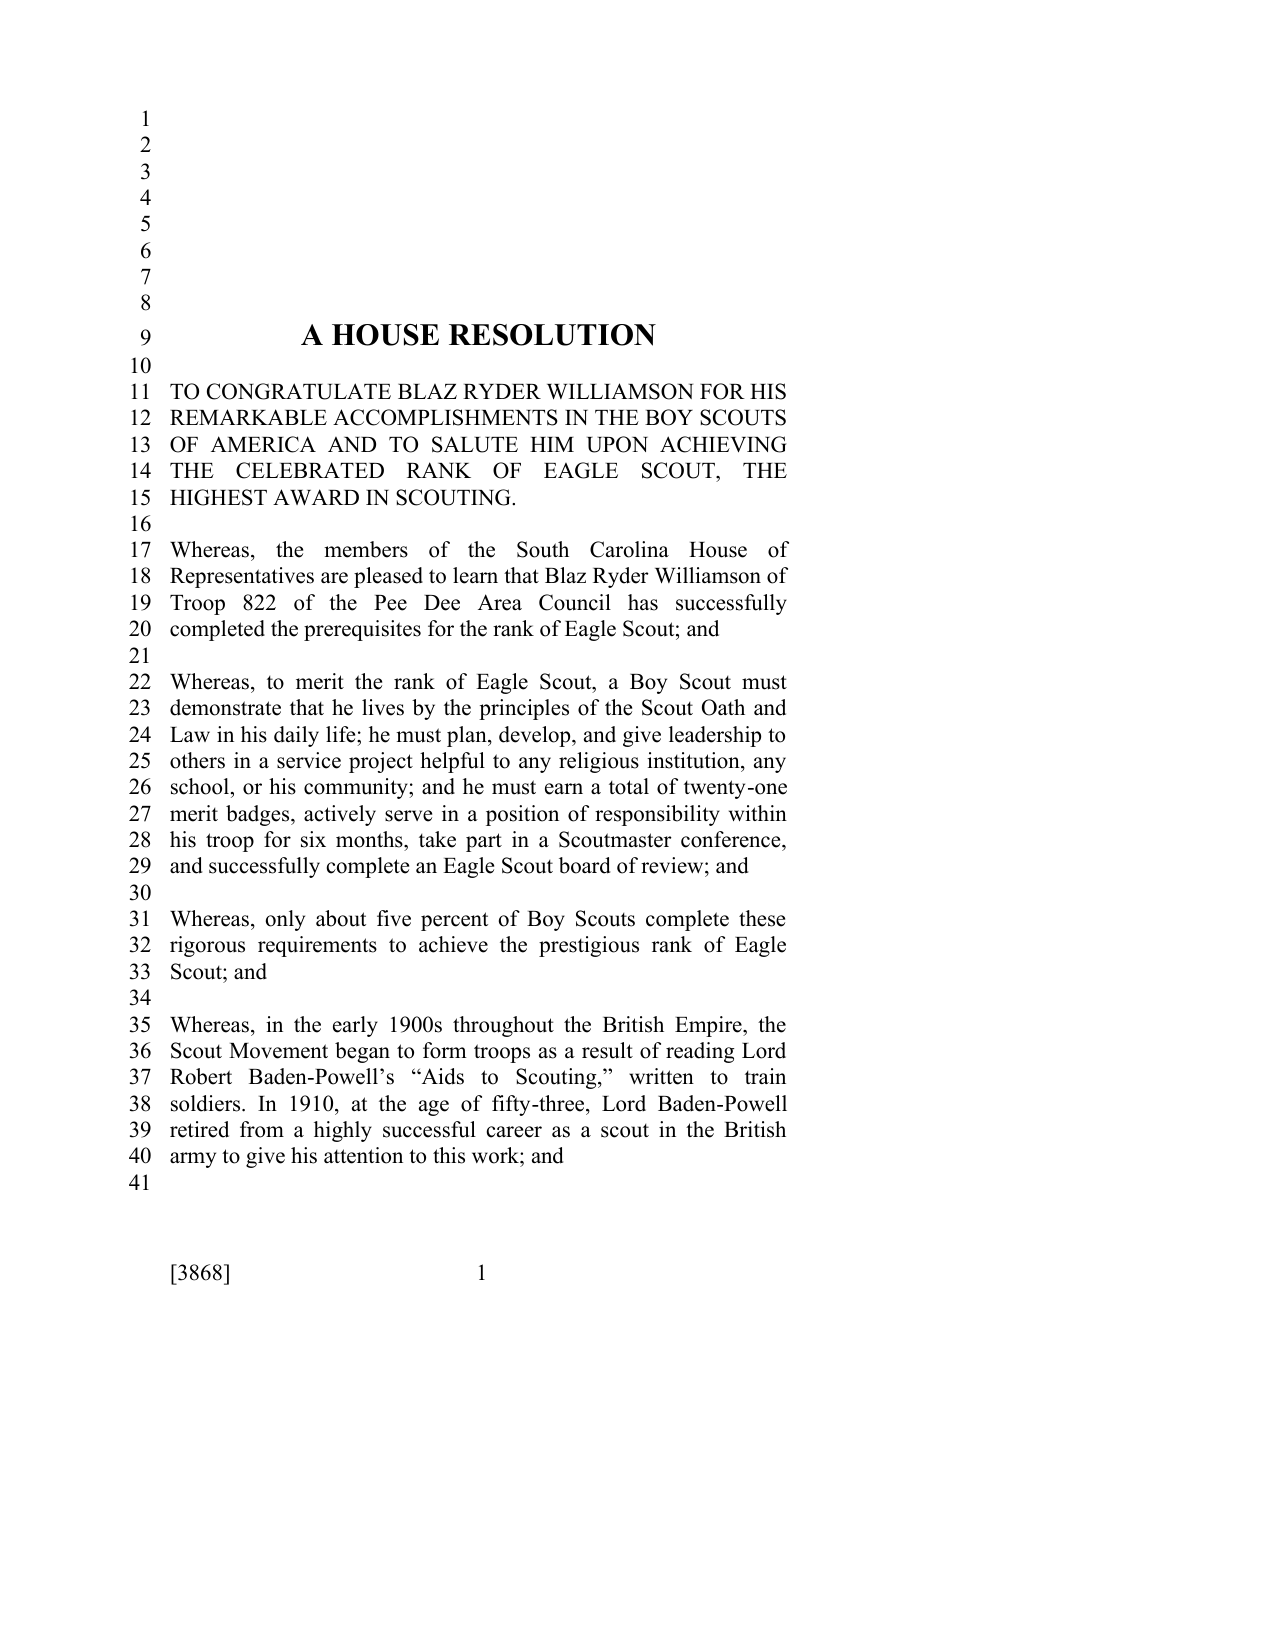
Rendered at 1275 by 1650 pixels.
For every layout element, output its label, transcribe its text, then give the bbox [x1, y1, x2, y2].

text Whereas, only about five percent of Boy Scouts complete these rigorous requirements to achieve the prestigious rank of Eagle Scout; and [169, 905, 787, 984]
text A HOUSE RESOLUTION [169, 316, 787, 352]
text Whereas, to merit the rank of Eagle Scout, a Boy Scout must demonstrate that he lives by the principles of the Scout Oath and Law in his daily life; he must plan, develop, and give leadership to others in a service project helpful to any religious institution, any school, or his community; and he must earn a total of twenty-one merit badges, actively serve in a position of responsibility within his troop for six months, take part in a Scoutmaster conference, and successfully complete an Eagle Scout board of review; and [169, 668, 787, 879]
text TO CONGRATULATE BLAZ RYDER WILLIAMSON FOR HIS REMARKABLE ACCOMPLISHMENTS IN THE BOY SCOUTS OF AMERICA AND TO SALUTE HIM UPON ACHIEVING THE CELEBRATED RANK OF EAGLE SCOUT, THE HIGHEST AWARD IN SCOUTING. [169, 378, 787, 510]
text Whereas, in the early 1900s throughout the British Empire, the Scout Movement began to form troops as a result of reading Lord Robert Baden-Powell’s “Aids to Scouting,” written to train soldiers. In 1910, at the age of fifty-three, Lord Baden-Powell retired from a highly successful career as a scout in the British army to give his attention to this work; and [169, 1011, 787, 1169]
text Whereas, the members of the South Carolina House of Representatives are pleased to learn that Blaz Ryder Williamson of Troop 822 of the Pee Dee Area Council has successfully completed the prerequisites for the rank of Eagle Scout; and [169, 536, 787, 642]
